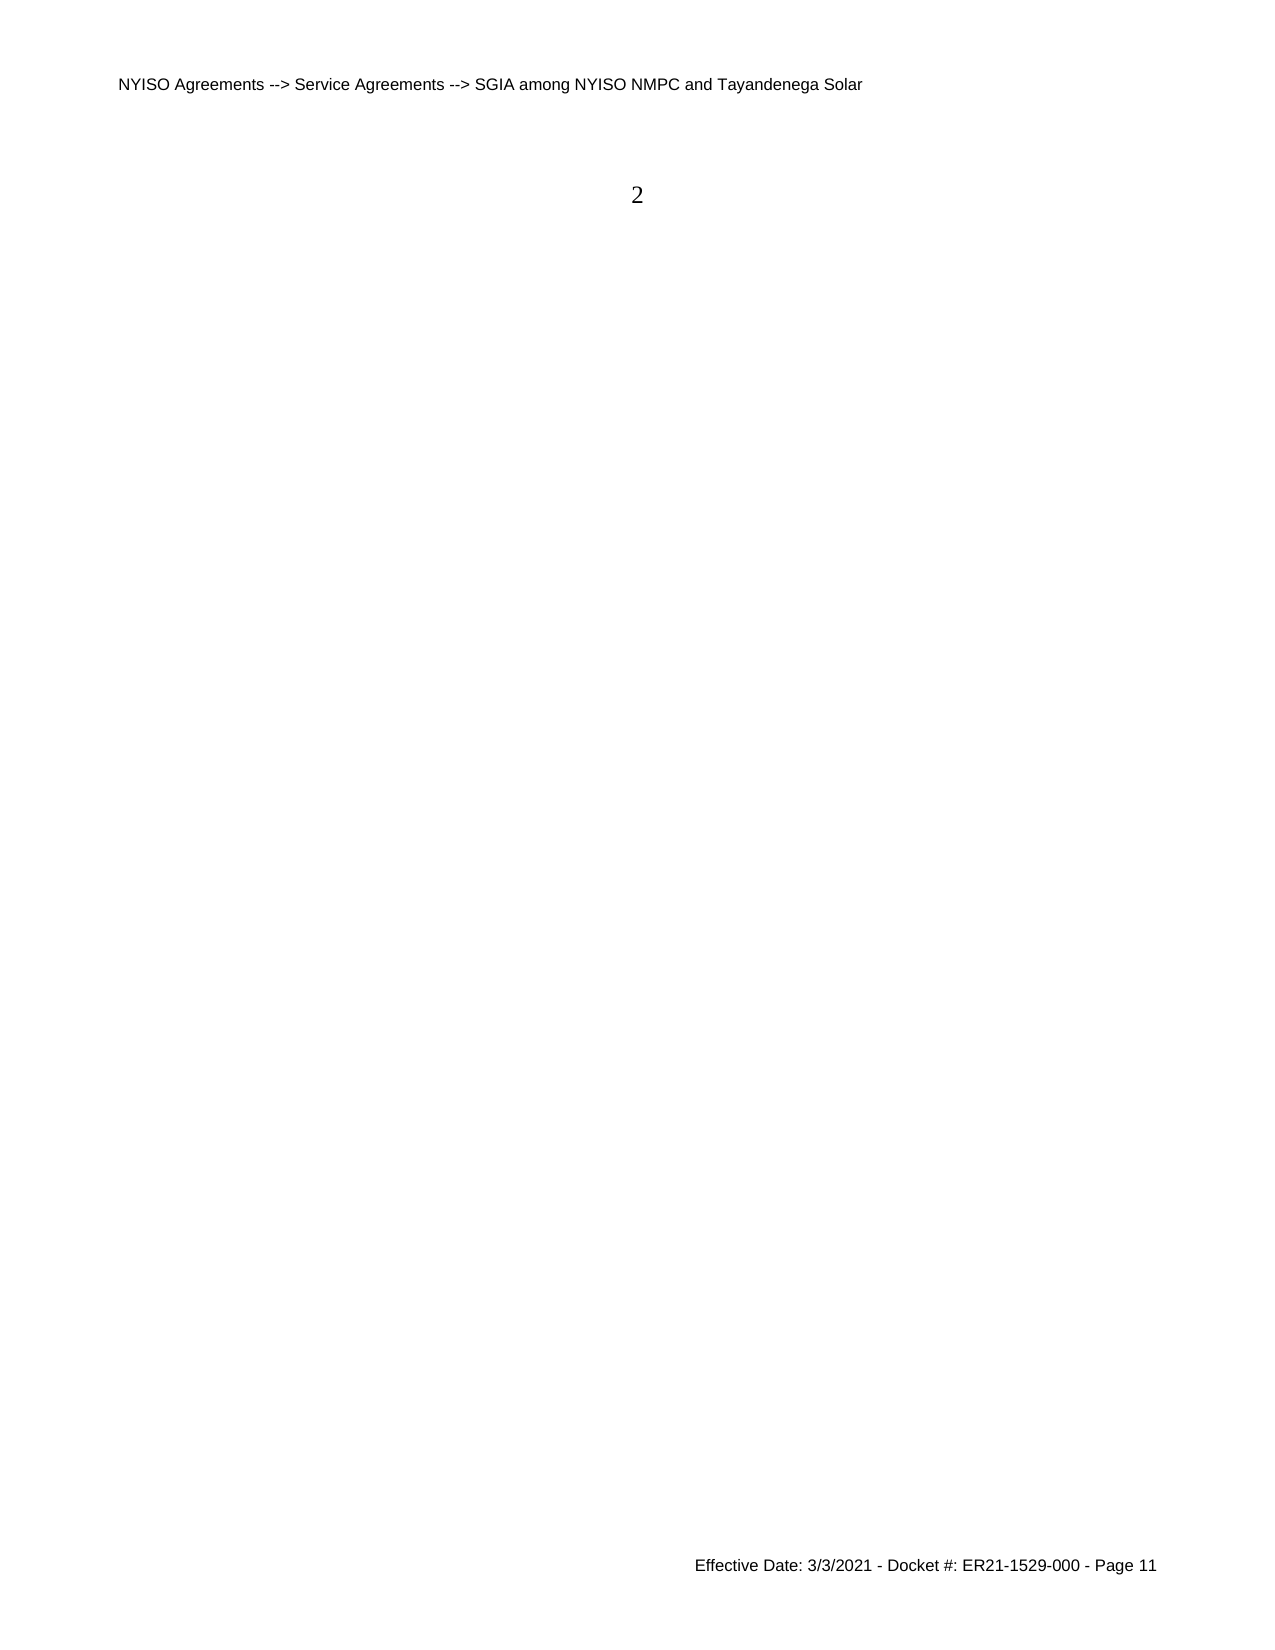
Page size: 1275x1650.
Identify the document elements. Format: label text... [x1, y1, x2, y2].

text 2 [631, 180, 1275, 209]
